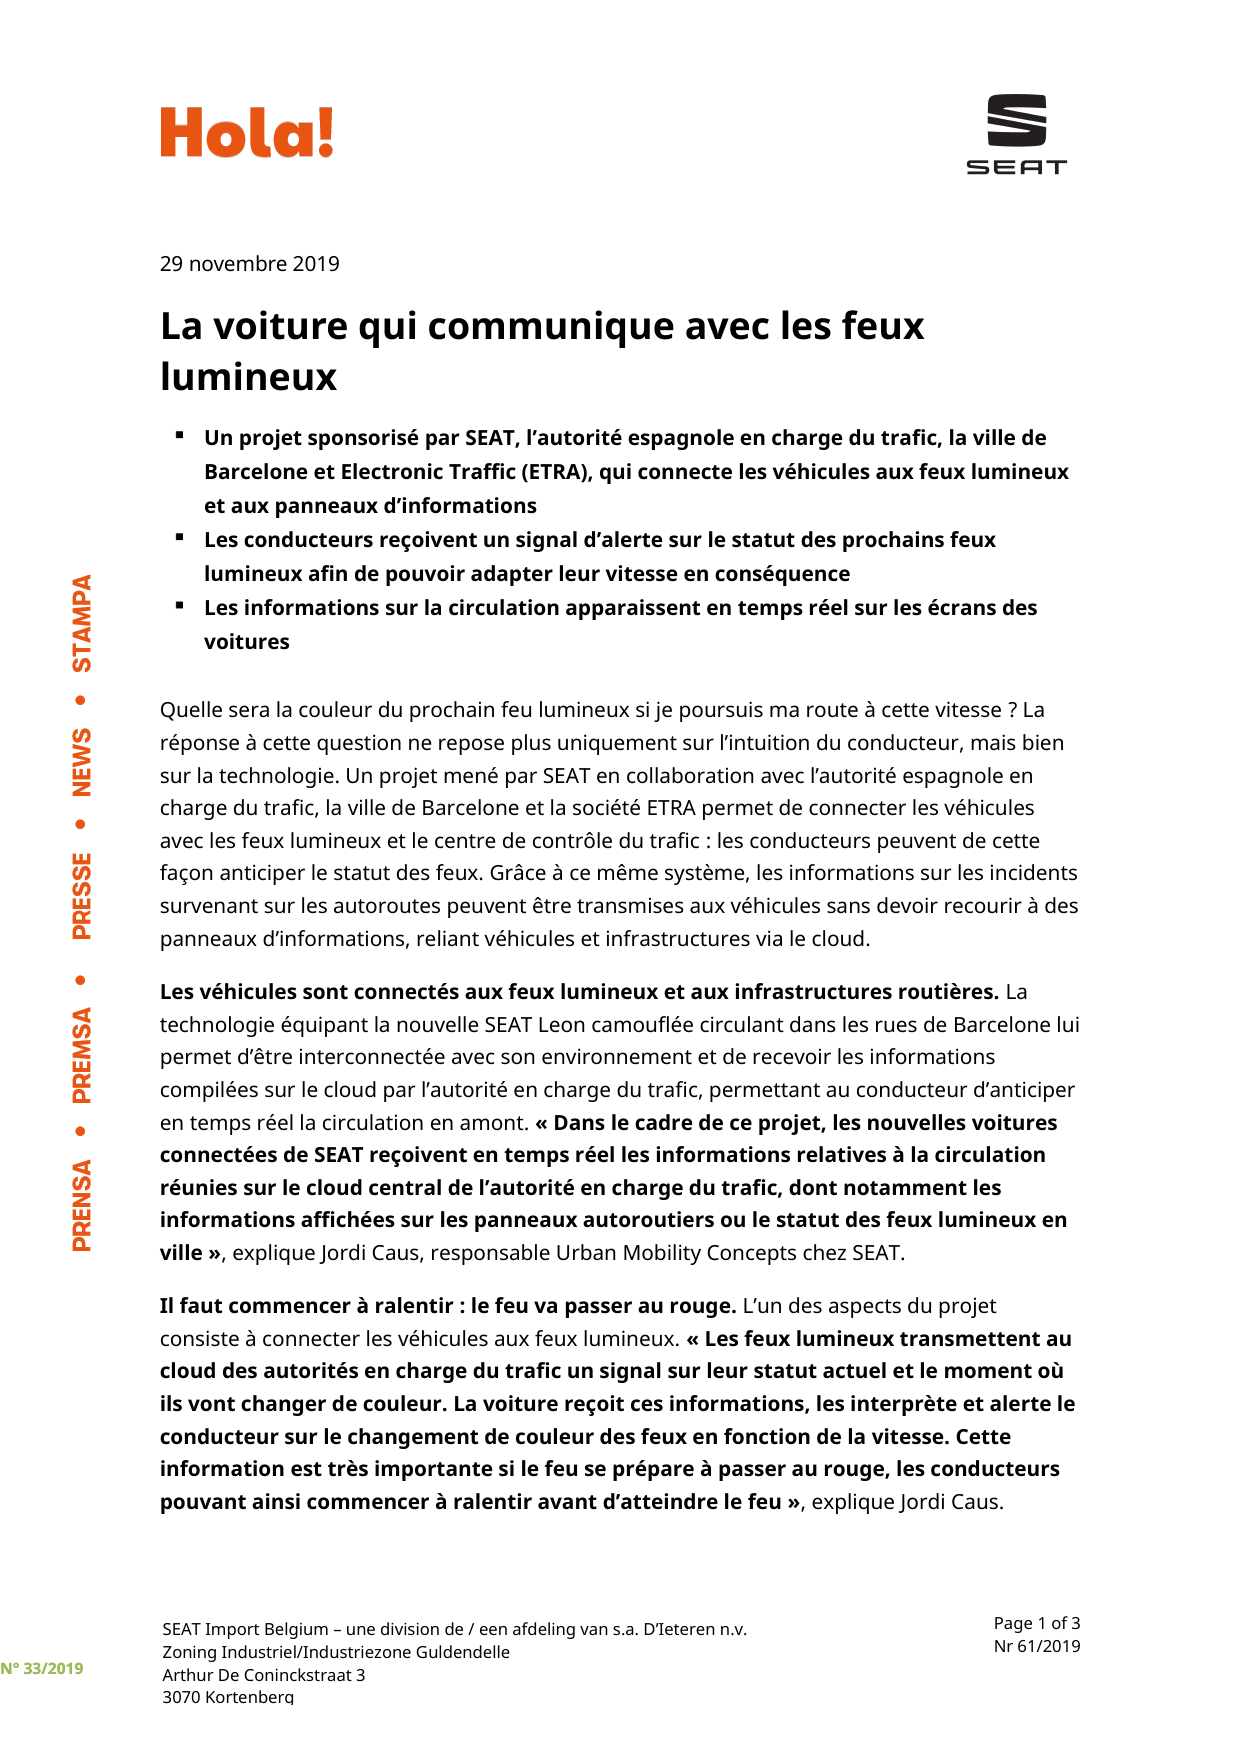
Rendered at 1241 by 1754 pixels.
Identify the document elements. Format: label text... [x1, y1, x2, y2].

picture [39, 501, 121, 1324]
list Les conducteurs reçoivent un signal d’alerte sur le statut des prochains feux lumineux afin de pouvoir adapter leur vitesse en conséquence [174, 525, 1081, 588]
text Quelle sera la couleur du prochain feu lumineux si je poursuis ma route à cette vitesse ? La réponse à cette question ne repose plus uniquement sur l’intuition du conducteur, mais bien sur la technologie. Un projet mené par SEAT en collaboration avec l’autorité espagnole en charge du trafic, la ville de Barcelone et la société ETRA permet de connecter les véhicules avec les feux lumineux et le centre de contrôle du trafic : les conducteurs peuvent de cette façon anticiper le statut des feux. Grâce à ce même système, les informations sur les incidents survenant sur les autoroutes peuvent être transmises aux véhicules sans devoir recourir à des panneaux d’informations, reliant véhicules et infrastructures via le cloud. [159, 696, 1081, 952]
title La voiture qui communique avec les feux lumineux [159, 299, 1081, 401]
list Les informations sur la circulation apparaissent en temps réel sur les écrans des voitures [174, 593, 1081, 656]
text Il faut commencer à ralentir : le feu va passer au rouge. L’un des aspects du projet consiste à connecter les véhicules aux feux lumineux. « Les feux lumineux transmettent au cloud des autorités en charge du trafic un signal sur leur statut actuel et le moment où ils vont changer de couleur. La voiture reçoit ces informations, les interprète et alerte le conducteur sur le changement de couleur des feux en fonction de la vitesse. Cette information est très importante si le feu se prépare à passer au rouge, les conducteurs pouvant ainsi commencer à ralentir avant d’atteindre le feu », explique Jordi Caus. [159, 1291, 1081, 1516]
title 29 novembre 2019 [159, 249, 1081, 277]
picture [119, 74, 374, 208]
text Les véhicules sont connectés aux feux lumineux et aux infrastructures routières. La technologie équipant la nouvelle SEAT Leon camouflée circulant dans les rues de Barcelone lui permet d’être interconnectée avec son environnement et de recevoir les informations compilées sur le cloud par l’autorité en charge du trafic, permettant au conducteur d’anticiper en temps réel la circulation en amont. « Dans le cadre de ce projet, les nouvelles voitures connectées de SEAT reçoivent en temps réel les informations relatives à la circulation réunies sur le cloud central de l’autorité en charge du trafic, dont notamment les informations affichées sur les panneaux autoroutiers ou le statut des feux lumineux en ville », explique Jordi Caus, responsable Urban Mobility Concepts chez SEAT. [159, 977, 1081, 1266]
list Un projet sponsorisé par SEAT, l’autorité espagnole en charge du trafic, la ville de Barcelone et Electronic Traffic (ETRA), qui connecte les véhicules aux feux lumineux et aux panneaux d’informations [174, 423, 1081, 519]
